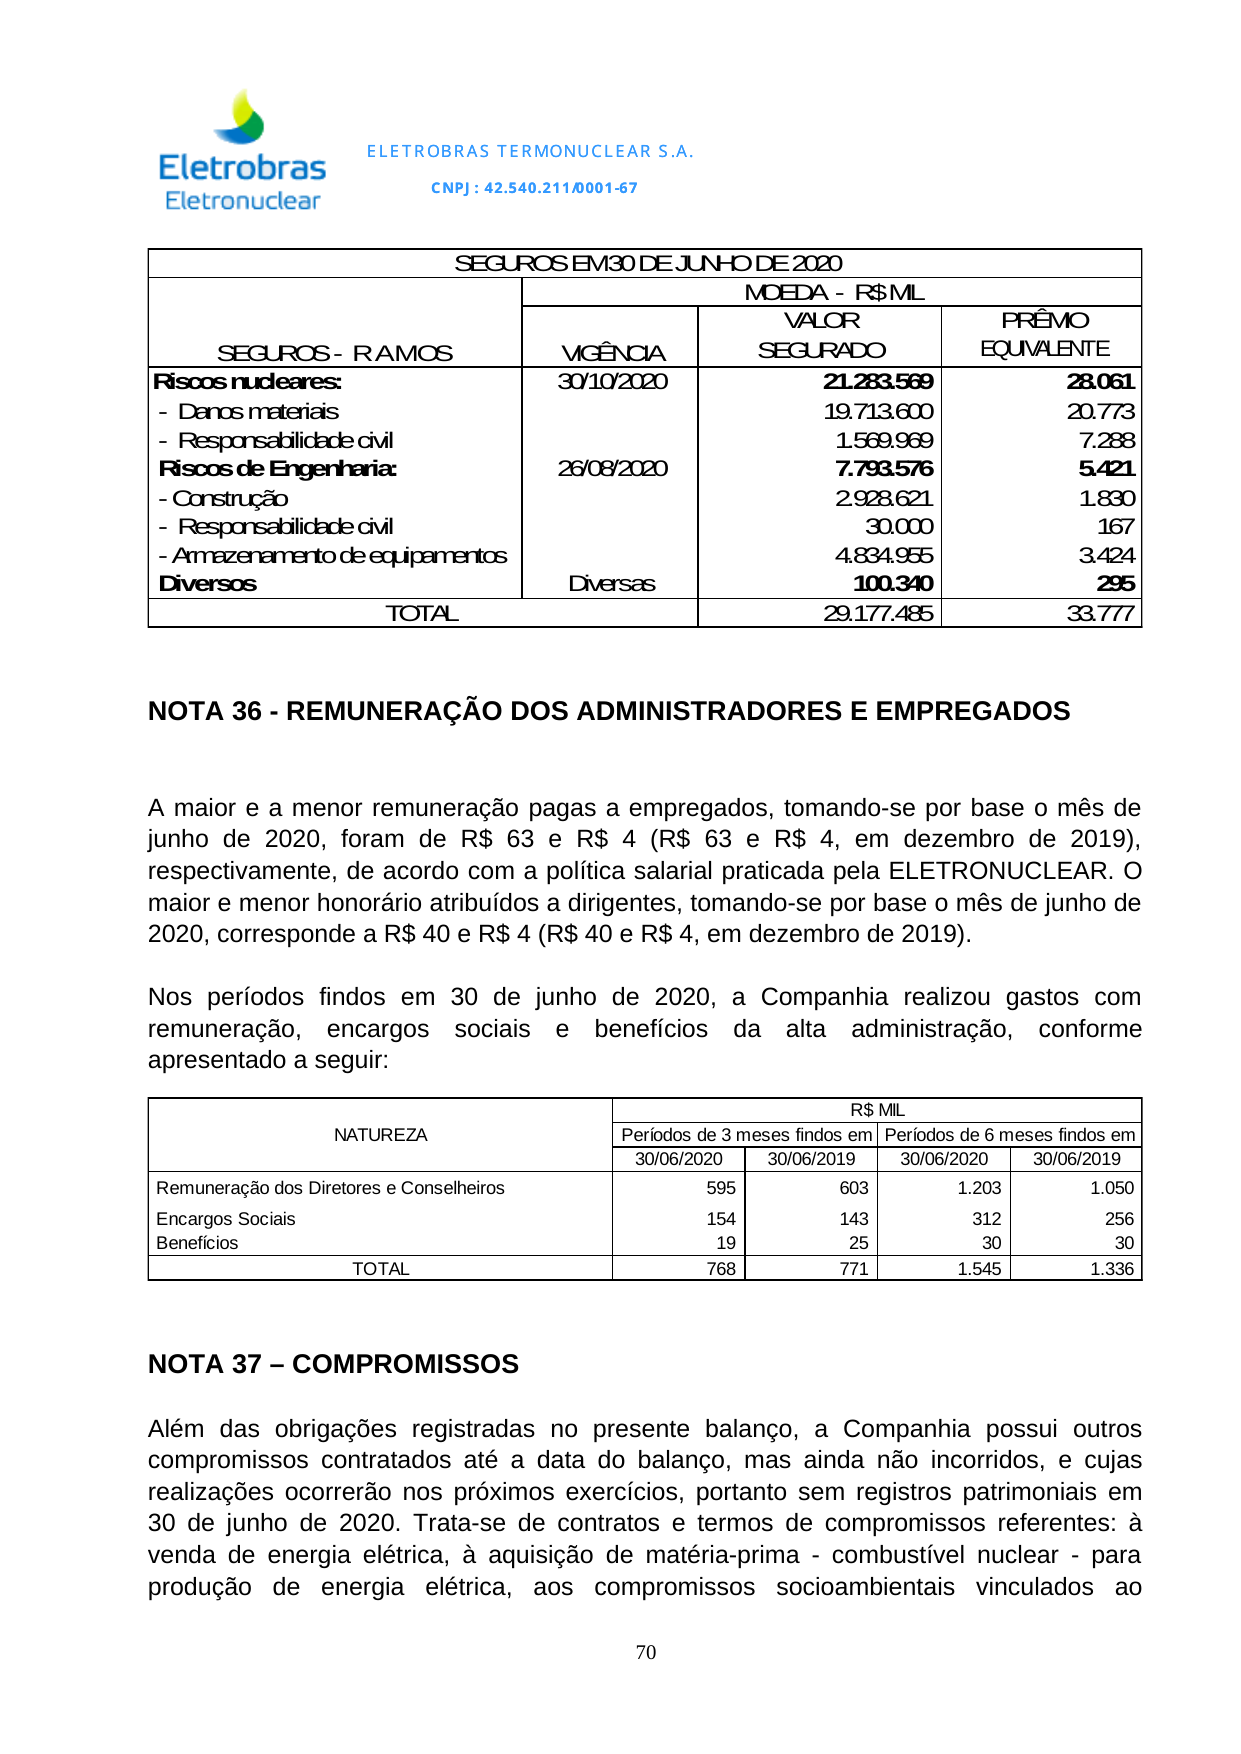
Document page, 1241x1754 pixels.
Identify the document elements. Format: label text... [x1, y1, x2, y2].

text NOTA 37 – COMPROMISSOS [148, 1348, 1144, 1379]
text A maior e a menor remuneração pagas a empregados, tomando-se por base o mês de junho de 2020, foram de R$ 63 e R$ 4 (R$ 63 e R$ 4, em dezembro de 2019), respectivamente, de acordo com a política salarial praticada pela ELETRONUCLEAR. O maior e menor honorário atribuídos a dirigentes, tomando-se por base o mês de junho de 2020, corresponde a R$ 40 e R$ 4 (R$ 40 e R$ 4, em dezembro de 2019). [148, 793, 1144, 948]
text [148, 1414, 1144, 1600]
text Nos períodos findos em 30 de junho de 2020, a Companhia realizou gastos com remuneração, encargos sociais e benefícios da alta administração, conforme apresentado a seguir: [148, 982, 1144, 1074]
text NOTA 36 - REMUNERAÇÃO DOS ADMINISTRADORES E EMPREGADOS [148, 695, 1144, 727]
